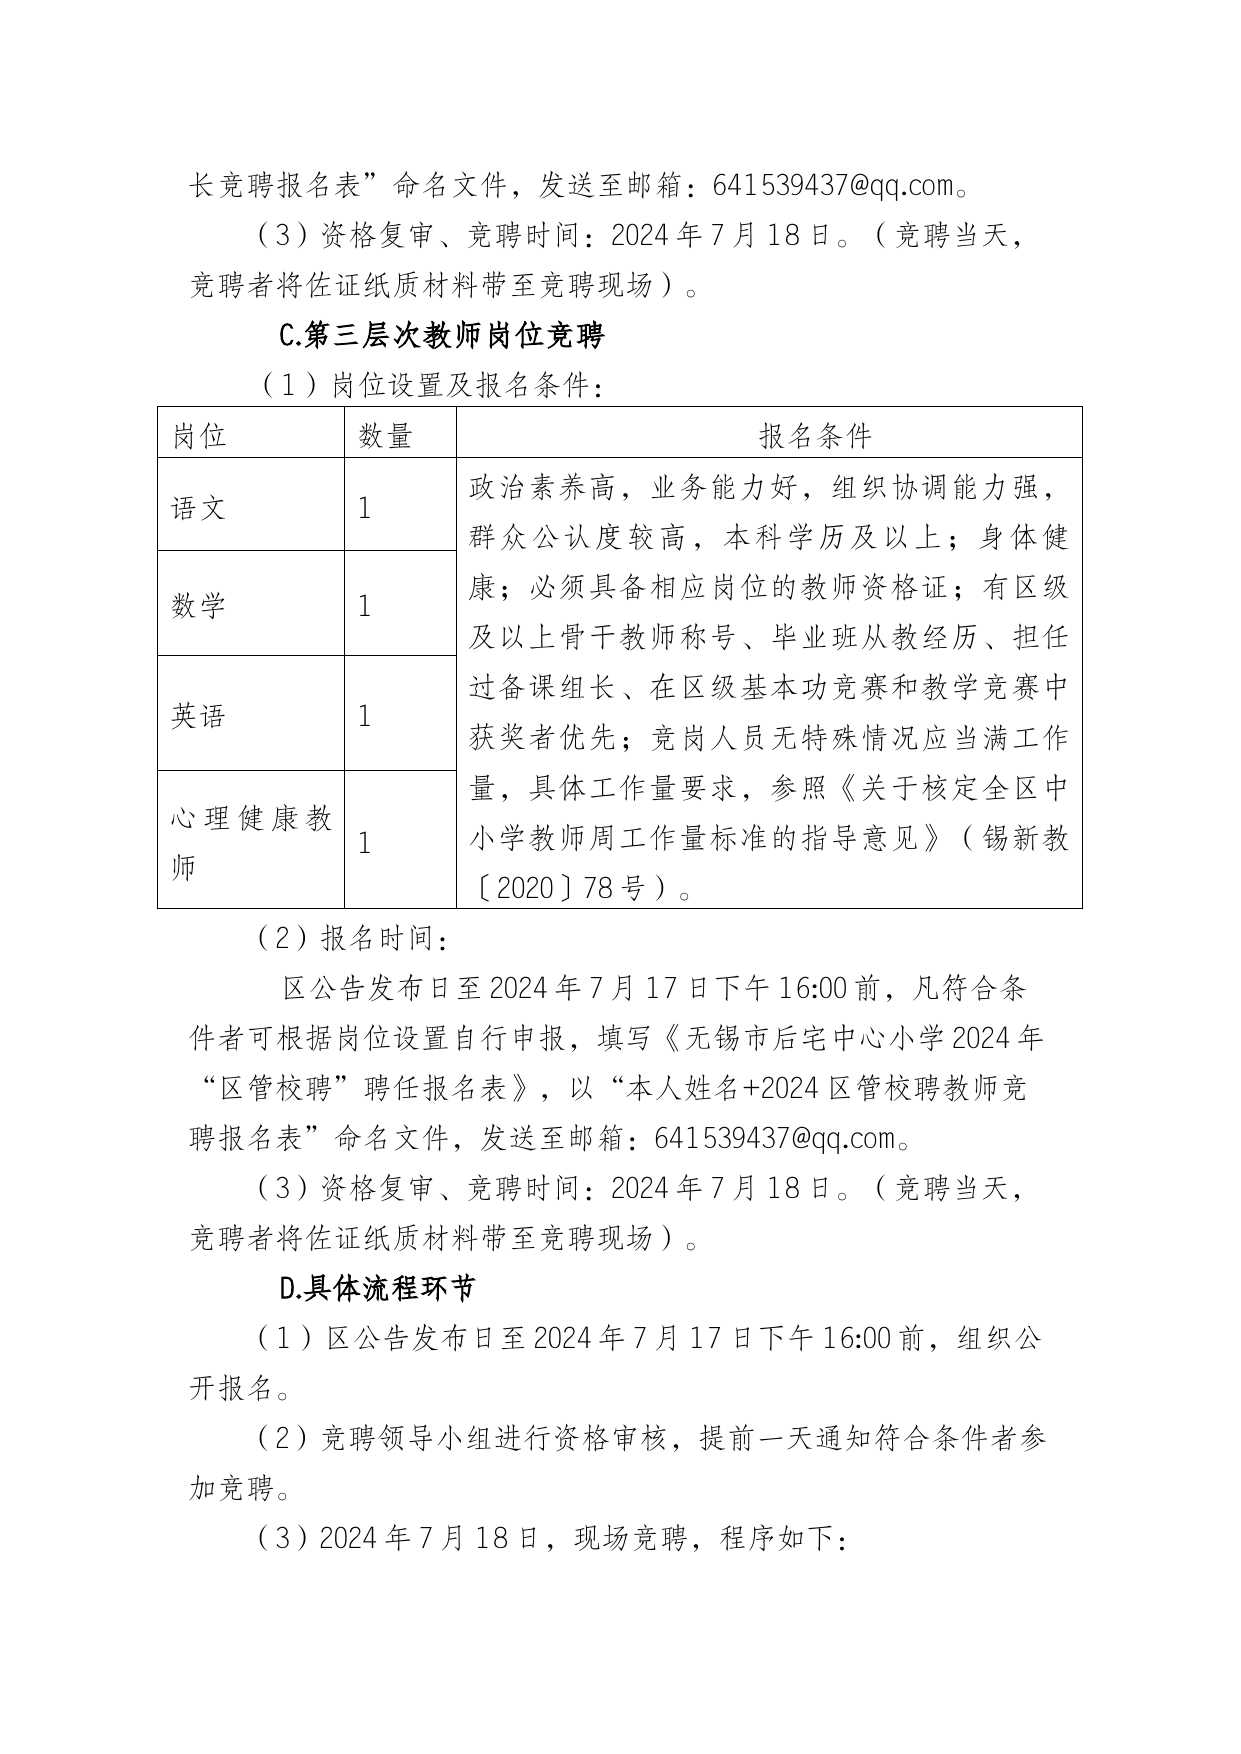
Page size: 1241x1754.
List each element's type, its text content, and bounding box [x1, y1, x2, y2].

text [187, 156, 1053, 206]
text D.具体流程环节 [187, 1259, 1053, 1309]
table_header 岗位 [158, 407, 344, 457]
table_cell 政治素养高，业务能力好，组织协调能力强，群众公认度较高，本科学历及以上；身体健康；必须具备相应岗位的教师资格证；有区级及以上骨干教师称号、毕业班从教经历、担任过备课组长、在区级基本功竞赛和教学竞赛中获奖者优先；竞岗人员无特殊情况应当满工作量，具体工作量要求，参照《关于核定全区中小学教师周工作量标准的指导意见》（锡新教〔2020〕78号）。 [457, 458, 1082, 908]
text （3）资格复审、竞聘时间：2024年7月18日。（竞聘当天，竞聘者将佐证纸质材料带至竞聘现场）。 [187, 206, 1053, 306]
text （2）竞聘领导小组进行资格审核，提前一天通知符合条件者参加竞聘。 [187, 1409, 1053, 1509]
text （1）区公告发布日至2024年7月17日下午16:00前，组织公开报名。 [187, 1309, 1053, 1409]
table_header 报名条件 [457, 407, 1082, 457]
text （3）2024年7月18日，现场竞聘，程序如下： [187, 1509, 1053, 1559]
table_cell 语文 [158, 458, 344, 550]
text C.第三层次教师岗位竞聘 [187, 306, 1053, 356]
table_cell 1 [345, 771, 456, 908]
table_cell 英语 [158, 656, 344, 770]
table_cell 心理健康教师 [158, 771, 344, 908]
text 区公告发布日至2024年7月17日下午16:00前，凡符合条件者可根据岗位设置自行申报，填写《无锡市后宅中心小学2024年“区管校聘”聘任报名表》，以“本人姓名+2024区管校聘教师竞聘报名表”命名文件，发送至邮箱：641539437@qq.com。 [187, 959, 1053, 1159]
text （3）资格复审、竞聘时间：2024年7月18日。（竞聘当天，竞聘者将佐证纸质材料带至竞聘现场）。 [187, 1159, 1053, 1259]
text （1）岗位设置及报名条件： [187, 356, 1053, 406]
table_cell 1 [345, 656, 456, 770]
table_cell 数学 [158, 551, 344, 654]
table_header 数量 [345, 407, 456, 457]
table_cell 1 [345, 551, 456, 654]
table_cell 1 [345, 458, 456, 550]
text （2）报名时间： [187, 909, 1053, 959]
